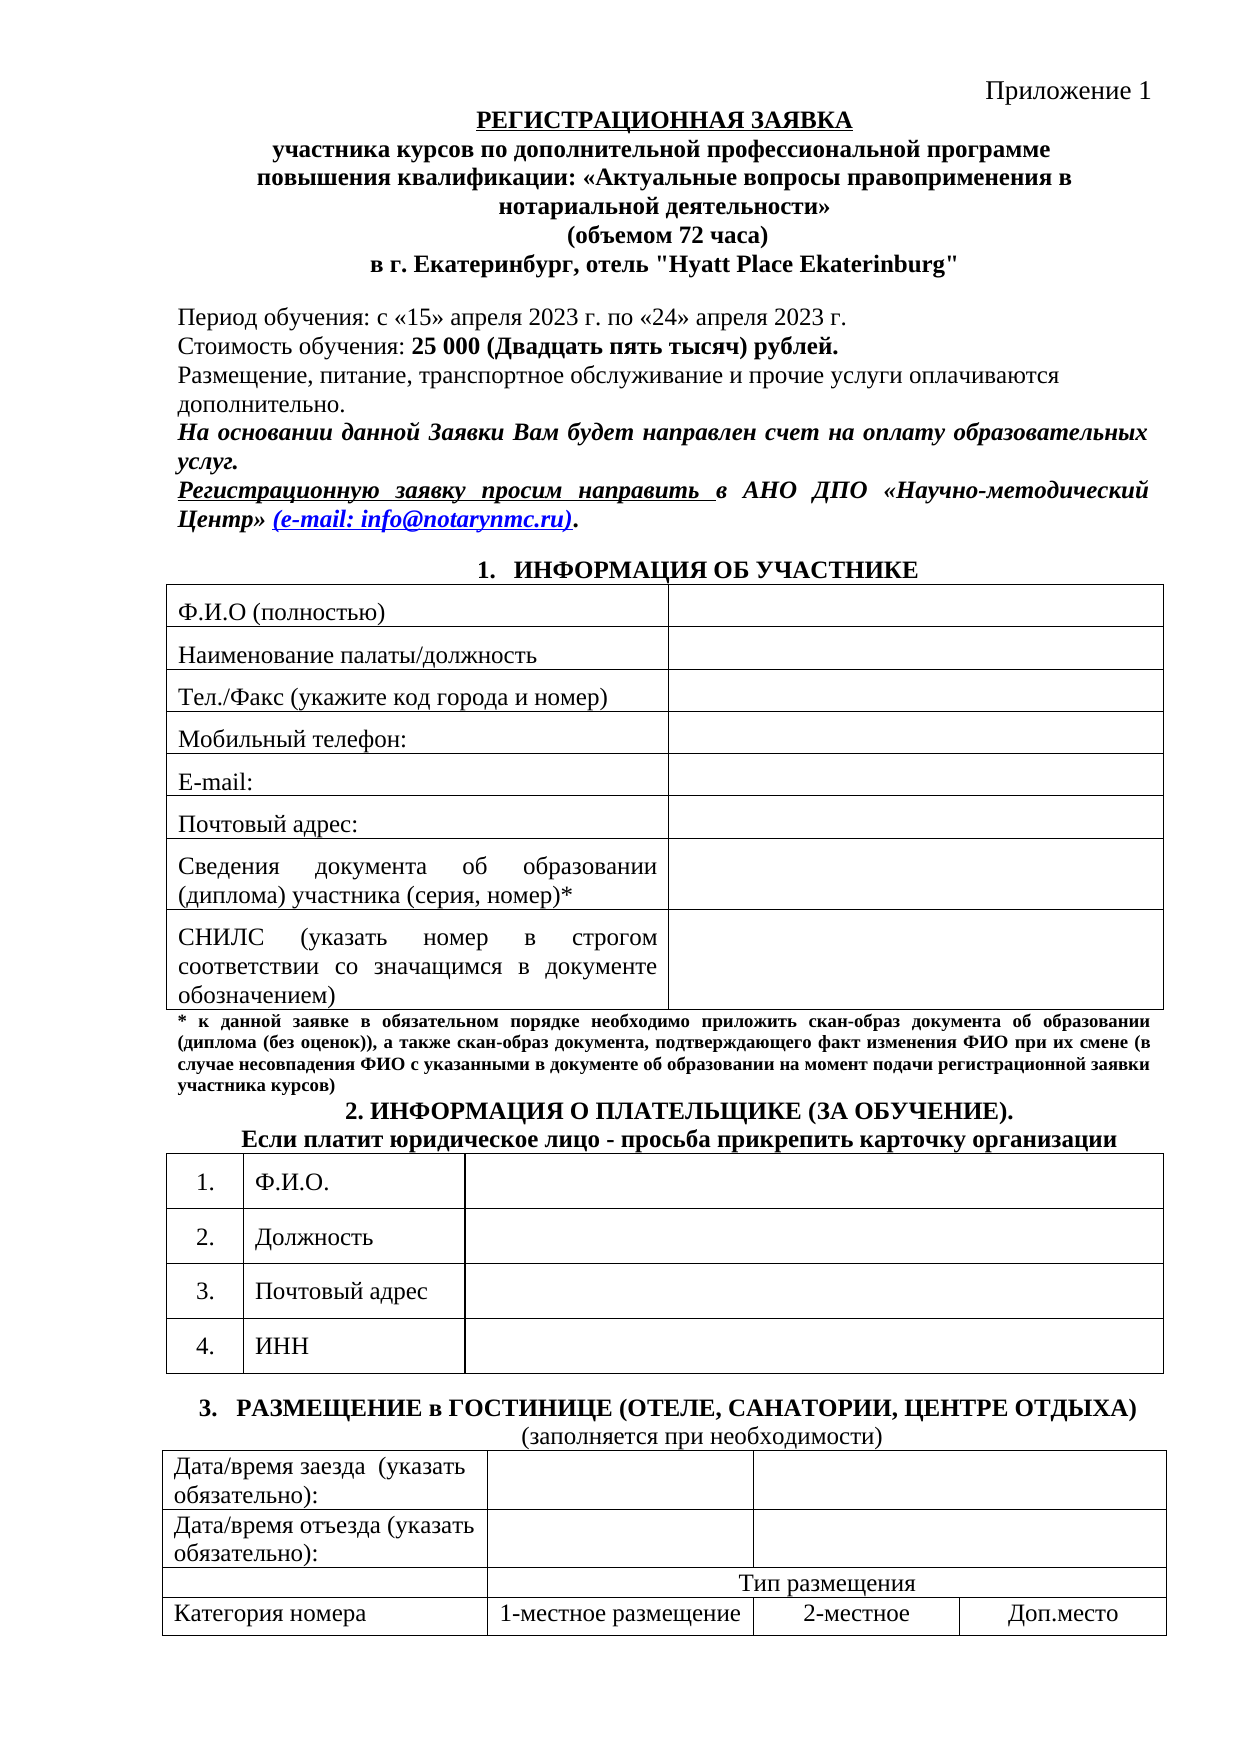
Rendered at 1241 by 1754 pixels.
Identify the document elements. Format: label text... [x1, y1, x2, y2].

text * к данной заявке в обязательном порядке необходимо приложить скан-образ документа об образовании (диплома (без оценок)), а также скан-образ документа, подтверждающего факт изменения ФИО при их смене (в случае несовпадения ФИО с указанными в документе об образовании на момент подачи регистрационной заявки участника курсов) [177, 1010, 1152, 1096]
text (заполняется при необходимости) [252, 1421, 1152, 1450]
text (объемом 72 часа) [177, 220, 1152, 249]
table_cell [466, 1319, 1163, 1372]
table_cell [466, 1264, 1163, 1318]
table_cell Почтовый адрес: [167, 796, 668, 838]
text 2. ИНФОРМАЦИЯ О ПЛАТЕЛЬЩИКЕ (за обучение). [207, 1096, 1152, 1124]
table_cell [754, 1510, 1166, 1567]
table_cell Дата/время отъезда (указать обязательно): [163, 1510, 487, 1567]
table_cell Тип размещения [488, 1568, 1166, 1597]
table_cell [669, 796, 1163, 838]
table_cell 3. [167, 1264, 243, 1318]
text в г. Екатеринбург, отель "Hyatt Place Ekaterinburg" [177, 249, 1152, 277]
table_cell 2. [167, 1209, 243, 1263]
table_cell [488, 1510, 753, 1567]
text участника курсов по дополнительной профессиональной программе повышения квалификации: «Актуальные вопросы правоприменения в нотариальной деятельности» [177, 134, 1152, 220]
table_cell [669, 839, 1163, 909]
text Приложение 1 [177, 74, 1152, 105]
table_cell [163, 1568, 487, 1597]
table_cell Тел./Факс (укажите код города и номер) [167, 670, 668, 711]
table_cell Мобильный телефон: [167, 712, 668, 753]
table_cell СНИЛС (указать номер в строгом соответствии со значащимся в документе обозначением) [167, 910, 668, 1008]
table_cell [669, 754, 1163, 795]
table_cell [960, 1598, 1166, 1635]
table_cell [669, 627, 1163, 668]
text Стоимость обучения: 25 000 (Двадцать пять тысяч) рублей. [177, 331, 1152, 360]
table_cell Почтовый адрес [244, 1264, 464, 1318]
text Период обучения: с «15» апреля 2023 г. по «24» апреля 2023 г. [177, 302, 1152, 331]
table_header Ф.И.О. [244, 1154, 464, 1208]
table_header [754, 1451, 1166, 1509]
text РЕГИСТРАЦИОННАЯ ЗАЯВКА [177, 105, 1152, 134]
table_cell Категория номера [163, 1598, 487, 1635]
table_header [466, 1154, 1163, 1208]
table_header Ф.И.О (полностью) [167, 585, 668, 626]
table_header [488, 1451, 753, 1509]
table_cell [754, 1598, 959, 1635]
table_cell [669, 910, 1163, 1008]
table_cell [669, 712, 1163, 753]
table_header [669, 585, 1163, 626]
list РАЗМЕЩЕНИЕ в ГОСТИНИЦЕ (ОТЕЛЕ, САНАТОРИИ, ЦЕНТРЕ ОТДЫХА) [184, 1393, 1152, 1421]
table_header 1. [167, 1154, 243, 1208]
text Размещение, питание, транспортное обслуживание и прочие услуги оплачиваются [177, 360, 1152, 389]
text Регистрационную заявку просим направить в АНО ДПО «Научно-методический Центр» (е-mail: info@notarynmc.ru). [177, 475, 1152, 532]
table_cell 4. [167, 1319, 243, 1372]
table_header Дата/время заезда (указать обязательно): [163, 1451, 487, 1509]
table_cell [488, 1598, 753, 1635]
text На основании данной Заявки Вам будет направлен счет на оплату образовательных услуг. [177, 417, 1152, 475]
table_cell ИНН [244, 1319, 464, 1372]
table_cell [466, 1209, 1163, 1263]
list ИНФОРМАЦИЯ ОБ УЧАСТНИКЕ [214, 555, 1181, 584]
table_cell E-mail: [167, 754, 668, 795]
table_cell Наименование палаты/должность [167, 627, 668, 668]
table_cell Должность [244, 1209, 464, 1263]
table_cell Сведения документа об образовании (диплома) участника (серия, номер)* [167, 839, 668, 909]
text Если платит юридическое лицо - просьба прикрепить карточку организации [207, 1124, 1152, 1153]
table_cell [669, 670, 1163, 711]
text дополнительно. [177, 389, 1152, 417]
